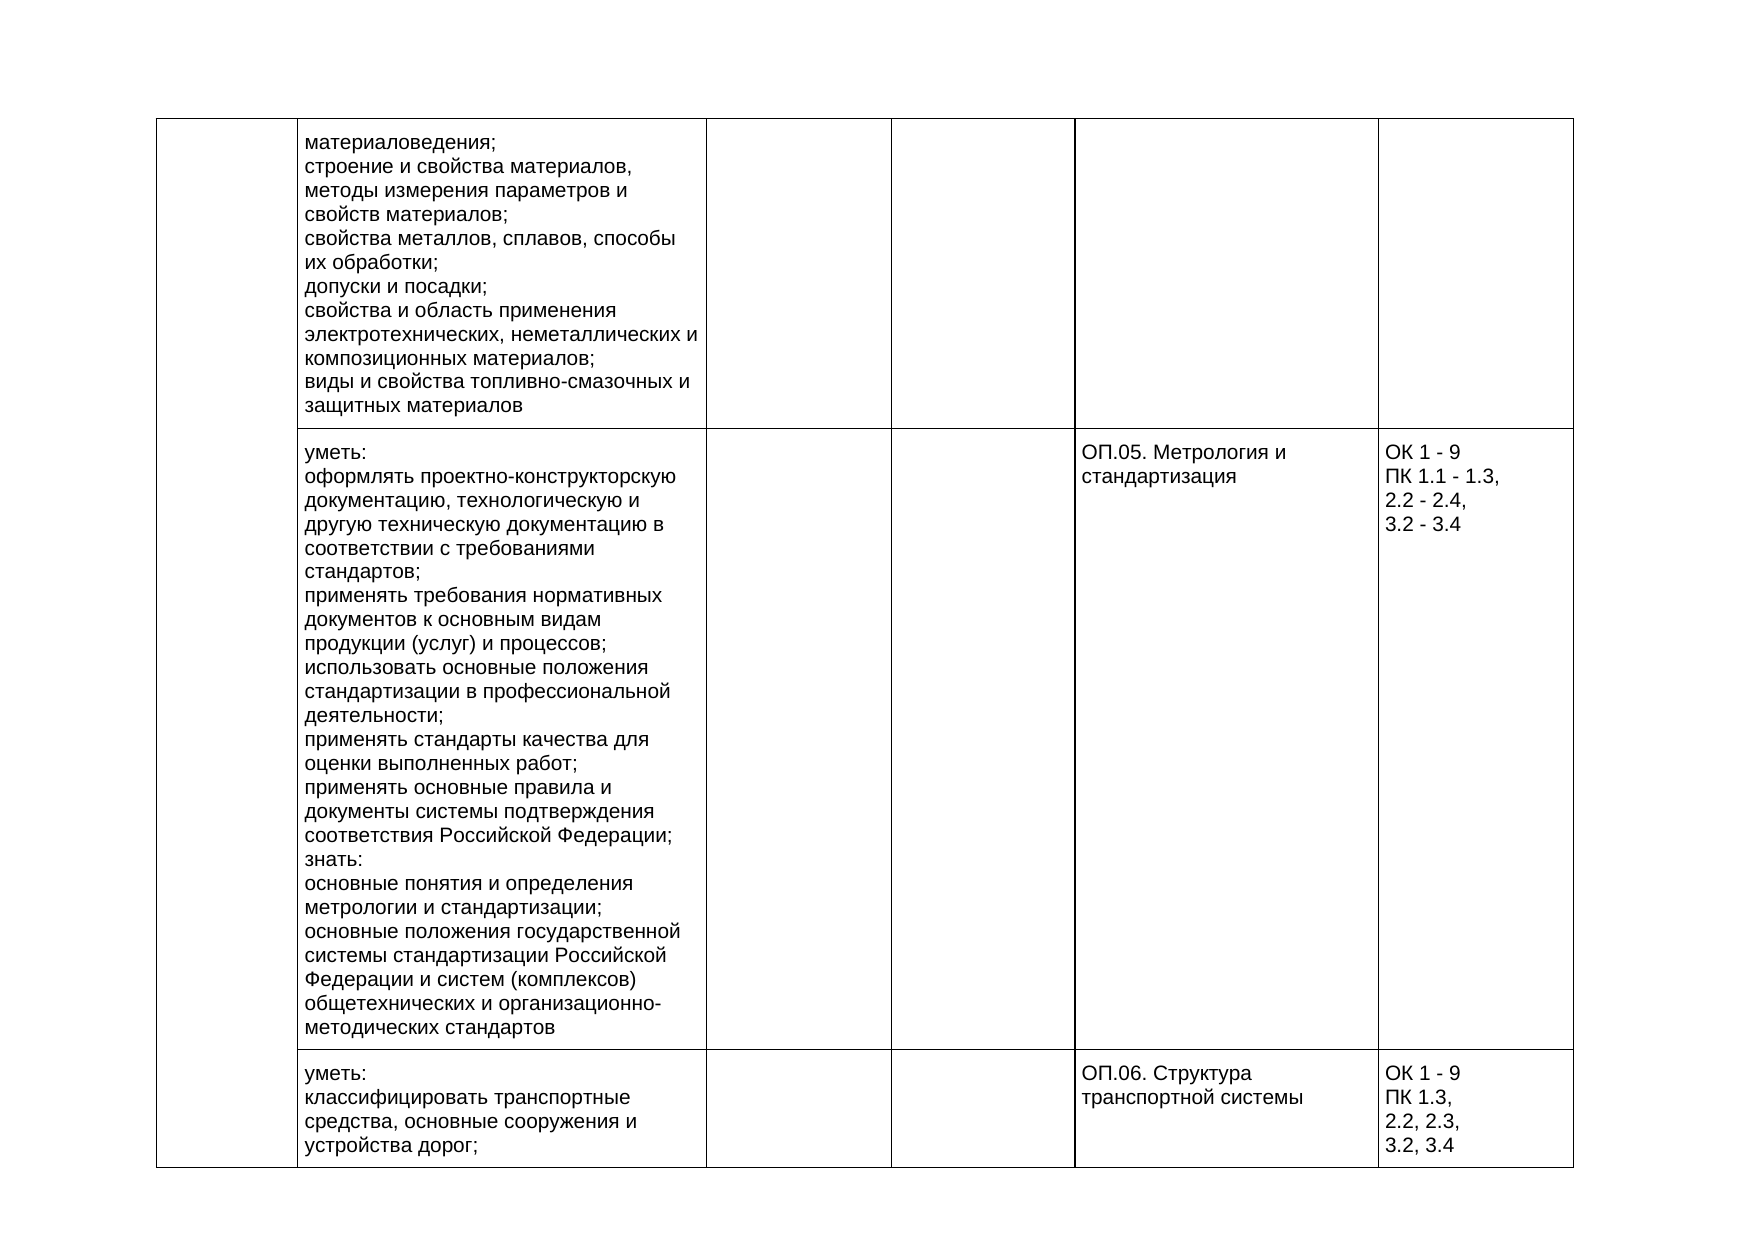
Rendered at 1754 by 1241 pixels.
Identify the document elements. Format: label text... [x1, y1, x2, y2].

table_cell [1379, 1050, 1573, 1167]
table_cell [298, 1050, 706, 1167]
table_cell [298, 119, 706, 428]
table_cell [707, 429, 891, 1049]
table_cell [892, 1050, 1074, 1167]
table_cell ОП.05. Метрология и стандартизация [1076, 429, 1378, 1049]
table_cell [707, 119, 891, 428]
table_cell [1076, 119, 1378, 428]
table_cell [707, 1050, 891, 1167]
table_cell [1379, 119, 1573, 428]
table_cell [892, 429, 1074, 1049]
table_cell ОК 1 - 9 ПК 1.1 - 1.3, 2.2 - 2.4, 3.2 - 3.4 [1379, 429, 1573, 1049]
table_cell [1076, 1050, 1378, 1167]
table_cell уметь: оформлять проектно-конструкторскую документацию, технологическую и другую техническую документацию в соответствии с требованиями стандартов; применять требования нормативных документов к основным видам продукции (услуг) и процессов; использовать основные положения стандартизации в профессиональной деятельности; применять стандарты качества для оценки выполненных работ; применять основные правила и документы системы подтверждения соответствия Российской Федерации; знать: основные понятия и определения метрологии и стандартизации; основные положения государственной системы стандартизации Российской Федерации и систем (комплексов) общетехнических и организационно-методических стандартов [298, 429, 706, 1049]
table_cell [892, 119, 1074, 428]
